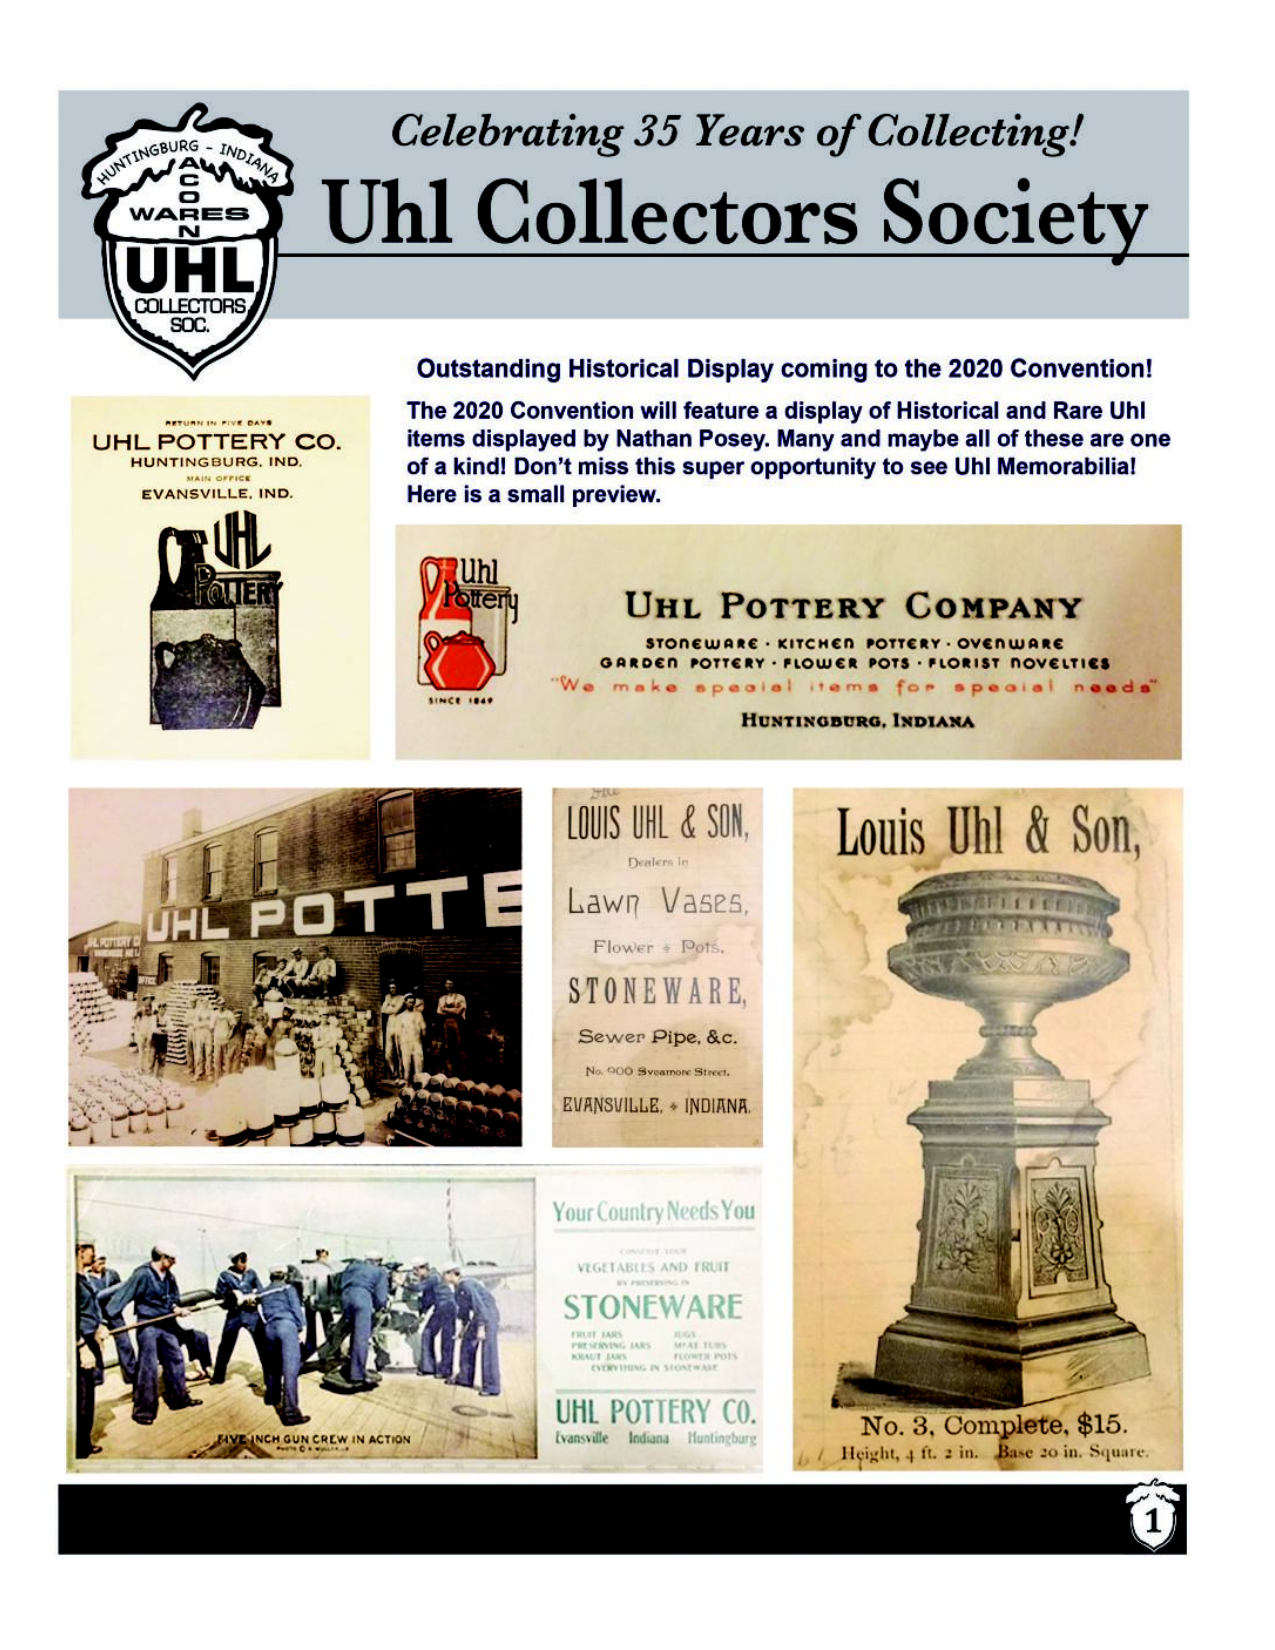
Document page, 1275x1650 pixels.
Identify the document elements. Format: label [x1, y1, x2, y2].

picture [45, 75, 1200, 1569]
